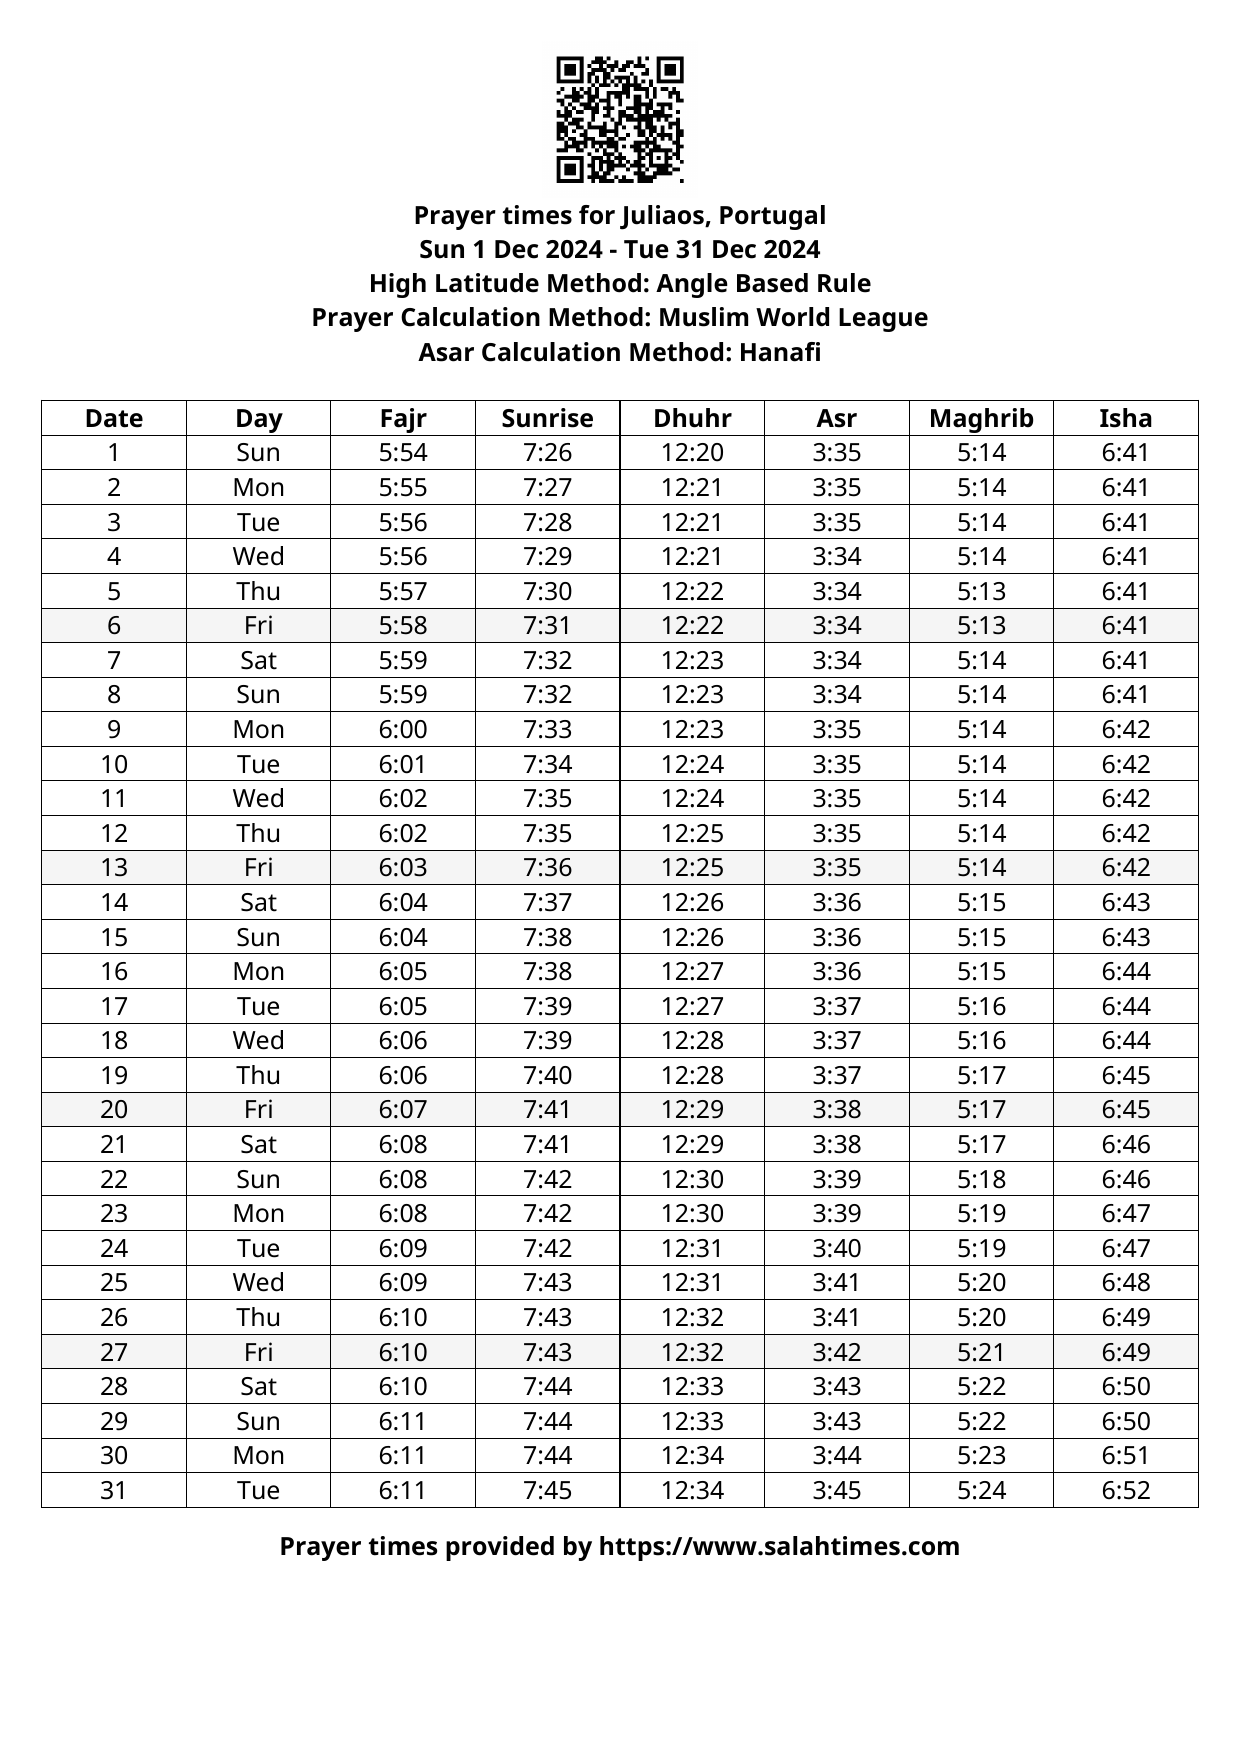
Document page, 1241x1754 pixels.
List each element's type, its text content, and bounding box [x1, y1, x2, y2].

table_cell 27 [42, 1335, 186, 1368]
table_cell 12:21 [621, 505, 764, 538]
table_cell 6:52 [1054, 1473, 1198, 1507]
table_cell 6:42 [1054, 712, 1198, 746]
table_cell 7:44 [476, 1439, 619, 1472]
table_cell 3:37 [765, 989, 909, 1022]
table_cell 6:42 [1054, 747, 1198, 780]
table_header Maghrib [910, 401, 1053, 434]
table_cell 6:02 [331, 781, 475, 815]
table_cell 5:15 [910, 920, 1053, 953]
table_cell 16 [42, 954, 186, 988]
table_cell 3:41 [765, 1300, 909, 1334]
table_cell 12:30 [621, 1162, 764, 1195]
table_cell 6:41 [1054, 470, 1198, 504]
table_cell Tue [187, 505, 330, 538]
table_cell Sun [187, 1162, 330, 1195]
picture [542, 41, 699, 198]
table_cell Sun [187, 678, 330, 711]
table_cell 18 [42, 1024, 186, 1057]
table_cell 3:35 [765, 747, 909, 780]
table_cell 6:45 [1054, 1058, 1198, 1092]
table_cell 3:34 [765, 574, 909, 607]
table_cell 7:34 [476, 747, 619, 780]
table_cell 6:03 [331, 851, 475, 884]
table_cell 7:44 [476, 1404, 619, 1437]
table_cell 15 [42, 920, 186, 953]
table_cell 6:48 [1054, 1266, 1198, 1299]
table_cell 30 [42, 1439, 186, 1472]
table_cell Fri [187, 1335, 330, 1368]
table_cell 5:56 [331, 539, 475, 573]
table_cell 5:13 [910, 609, 1053, 642]
table_cell 21 [42, 1127, 186, 1161]
table_cell 5:57 [331, 574, 475, 607]
table_cell 3:35 [765, 470, 909, 504]
table_cell 6:10 [331, 1369, 475, 1403]
table_cell 5:14 [910, 678, 1053, 711]
table_cell 12:25 [621, 851, 764, 884]
table_cell 11 [42, 781, 186, 815]
table_cell 5 [42, 574, 186, 607]
table_cell 5:55 [331, 470, 475, 504]
table_cell 6:44 [1054, 1024, 1198, 1057]
table_cell 6:01 [331, 747, 475, 780]
table_cell 6:42 [1054, 851, 1198, 884]
table_cell 7:41 [476, 1093, 619, 1126]
table_cell 12:32 [621, 1335, 764, 1368]
table_cell 3:35 [765, 816, 909, 849]
table_cell Mon [187, 712, 330, 746]
table_cell Wed [187, 539, 330, 573]
table_cell 3:35 [765, 781, 909, 815]
table_cell 7:35 [476, 781, 619, 815]
table_cell 7:42 [476, 1162, 619, 1195]
table_cell 3:37 [765, 1058, 909, 1092]
table_cell 13 [42, 851, 186, 884]
text Sun 1 Dec 2024 - Tue 31 Dec 2024 [42, 232, 1198, 266]
table_cell 5:15 [910, 954, 1053, 988]
table_cell 6:08 [331, 1196, 475, 1230]
table_cell 26 [42, 1300, 186, 1334]
table_cell 6:42 [1054, 816, 1198, 849]
text Asar Calculation Method: Hanafi [42, 334, 1198, 368]
table_cell 12:26 [621, 920, 764, 953]
table_cell Fri [187, 609, 330, 642]
table_cell 7:43 [476, 1335, 619, 1368]
table_cell 7:43 [476, 1266, 619, 1299]
table_cell 7:39 [476, 989, 619, 1022]
table_header Asr [765, 401, 909, 434]
table_cell 12:32 [621, 1300, 764, 1334]
table_cell 6:09 [331, 1266, 475, 1299]
table_cell Sat [187, 643, 330, 677]
table_cell 7:38 [476, 920, 619, 953]
table_cell 7:32 [476, 643, 619, 677]
table_cell Wed [187, 1024, 330, 1057]
table_cell 6:46 [1054, 1127, 1198, 1161]
table_cell 12:33 [621, 1404, 764, 1437]
table_cell 3 [42, 505, 186, 538]
table_cell 5:20 [910, 1266, 1053, 1299]
table_cell Thu [187, 816, 330, 849]
table_cell 5:14 [910, 816, 1053, 849]
table_header Date [42, 401, 186, 434]
table_cell 12:34 [621, 1473, 764, 1507]
table_cell 12:31 [621, 1266, 764, 1299]
table_cell 8 [42, 678, 186, 711]
table_cell 3:34 [765, 539, 909, 573]
table_cell 5:54 [331, 436, 475, 469]
table_cell 3:35 [765, 712, 909, 746]
table_cell 6:11 [331, 1404, 475, 1437]
table_cell 5:14 [910, 712, 1053, 746]
table_cell 6:11 [331, 1473, 475, 1507]
table_cell 7:28 [476, 505, 619, 538]
table_cell 19 [42, 1058, 186, 1092]
table_cell 1 [42, 436, 186, 469]
table_cell 12 [42, 816, 186, 849]
table_cell 7:32 [476, 678, 619, 711]
table_cell 6:06 [331, 1024, 475, 1057]
table_cell 7 [42, 643, 186, 677]
table_cell 5:19 [910, 1196, 1053, 1230]
table_header Day [187, 401, 330, 434]
table_cell 6:05 [331, 989, 475, 1022]
table_cell 23 [42, 1196, 186, 1230]
table_cell 5:14 [910, 643, 1053, 677]
table_cell 7:30 [476, 574, 619, 607]
table_cell 6:43 [1054, 920, 1198, 953]
table_cell Fri [187, 851, 330, 884]
table_cell 5:14 [910, 539, 1053, 573]
table_cell 12:31 [621, 1231, 764, 1264]
table_cell 5:19 [910, 1231, 1053, 1264]
table_cell 3:39 [765, 1196, 909, 1230]
table_cell Tue [187, 1473, 330, 1507]
table_cell 3:38 [765, 1093, 909, 1126]
table_cell 5:15 [910, 885, 1053, 919]
table_cell 6:49 [1054, 1335, 1198, 1368]
table_cell 6:08 [331, 1162, 475, 1195]
table_cell Wed [187, 1266, 330, 1299]
table_cell 12:23 [621, 678, 764, 711]
table_cell 6:41 [1054, 609, 1198, 642]
table_cell 3:43 [765, 1369, 909, 1403]
table_cell 3:35 [765, 505, 909, 538]
table_header Dhuhr [621, 401, 764, 434]
table_cell 6:41 [1054, 574, 1198, 607]
table_cell 7:45 [476, 1473, 619, 1507]
table_cell Thu [187, 1058, 330, 1092]
table_cell 12:20 [621, 436, 764, 469]
table_cell 7:33 [476, 712, 619, 746]
table_cell 5:56 [331, 505, 475, 538]
table_cell 12:23 [621, 712, 764, 746]
table_cell 6:04 [331, 920, 475, 953]
table_cell 7:42 [476, 1196, 619, 1230]
table_cell 3:34 [765, 609, 909, 642]
table_cell 12:25 [621, 816, 764, 849]
table_cell 12:28 [621, 1058, 764, 1092]
table_cell 3:40 [765, 1231, 909, 1264]
table_cell Sat [187, 885, 330, 919]
text High Latitude Method: Angle Based Rule [42, 266, 1198, 300]
table_cell 5:17 [910, 1093, 1053, 1126]
table_cell 7:26 [476, 436, 619, 469]
table_cell 6:47 [1054, 1231, 1198, 1264]
table_cell 12:21 [621, 539, 764, 573]
table_cell 6:43 [1054, 885, 1198, 919]
table_cell 5:14 [910, 505, 1053, 538]
table_cell 5:13 [910, 574, 1053, 607]
table_cell 7:35 [476, 816, 619, 849]
table_cell 5:14 [910, 851, 1053, 884]
table_header Fajr [331, 401, 475, 434]
table_cell 7:44 [476, 1369, 619, 1403]
table_cell 5:16 [910, 1024, 1053, 1057]
table_cell 6:10 [331, 1335, 475, 1368]
table_cell 25 [42, 1266, 186, 1299]
table_cell 6:50 [1054, 1369, 1198, 1403]
table_cell 12:30 [621, 1196, 764, 1230]
table_cell 4 [42, 539, 186, 573]
table_cell 14 [42, 885, 186, 919]
table_cell Sun [187, 1404, 330, 1437]
table_cell Sun [187, 436, 330, 469]
table_cell 28 [42, 1369, 186, 1403]
text Prayer Calculation Method: Muslim World League [42, 300, 1198, 334]
table_cell 6:41 [1054, 436, 1198, 469]
table_cell 3:34 [765, 643, 909, 677]
table_cell 5:16 [910, 989, 1053, 1022]
table_cell 12:34 [621, 1439, 764, 1472]
table_cell Mon [187, 954, 330, 988]
table_cell 6:47 [1054, 1196, 1198, 1230]
table_cell 5:14 [910, 436, 1053, 469]
table_cell 3:44 [765, 1439, 909, 1472]
text Prayer times provided by https://www.salahtimes.com [42, 1528, 1198, 1563]
table_cell Mon [187, 1196, 330, 1230]
table_cell 2 [42, 470, 186, 504]
table_cell 12:27 [621, 989, 764, 1022]
table_cell 6:50 [1054, 1404, 1198, 1437]
table_cell 22 [42, 1162, 186, 1195]
table_cell 3:43 [765, 1404, 909, 1437]
table_cell 3:35 [765, 436, 909, 469]
table_header Isha [1054, 401, 1198, 434]
table_cell 5:22 [910, 1369, 1053, 1403]
table_cell 7:39 [476, 1024, 619, 1057]
table_cell 7:42 [476, 1231, 619, 1264]
table_cell 3:45 [765, 1473, 909, 1507]
table_cell 17 [42, 989, 186, 1022]
table_cell 5:24 [910, 1473, 1053, 1507]
table_cell 7:29 [476, 539, 619, 573]
table_cell 5:22 [910, 1404, 1053, 1437]
table_cell 3:38 [765, 1127, 909, 1161]
table_cell 12:23 [621, 643, 764, 677]
table_cell 6:49 [1054, 1300, 1198, 1334]
table_cell 5:59 [331, 643, 475, 677]
table_cell Tue [187, 989, 330, 1022]
table_cell 6:05 [331, 954, 475, 988]
table_cell 5:20 [910, 1300, 1053, 1334]
table_cell 6:08 [331, 1127, 475, 1161]
table_cell 3:35 [765, 851, 909, 884]
table_header Sunrise [476, 401, 619, 434]
table_cell 3:39 [765, 1162, 909, 1195]
table_cell 5:14 [910, 470, 1053, 504]
table_cell 6:11 [331, 1439, 475, 1472]
table_cell 12:27 [621, 954, 764, 988]
table_cell 9 [42, 712, 186, 746]
table_cell 3:36 [765, 920, 909, 953]
table_cell Sat [187, 1127, 330, 1161]
table_cell 7:40 [476, 1058, 619, 1092]
table_cell 12:33 [621, 1369, 764, 1403]
table_cell 6:00 [331, 712, 475, 746]
table_cell 6 [42, 609, 186, 642]
table_cell 3:41 [765, 1266, 909, 1299]
table_cell 6:44 [1054, 954, 1198, 988]
table_cell 12:28 [621, 1024, 764, 1057]
table_cell 5:17 [910, 1127, 1053, 1161]
table_cell Wed [187, 781, 330, 815]
table_cell 7:27 [476, 470, 619, 504]
table_cell 12:24 [621, 781, 764, 815]
table_cell 5:23 [910, 1439, 1053, 1472]
table_cell 3:37 [765, 1024, 909, 1057]
table_cell 12:22 [621, 609, 764, 642]
table_cell 7:36 [476, 851, 619, 884]
table_cell 24 [42, 1231, 186, 1264]
table_cell 3:36 [765, 885, 909, 919]
table_cell 12:24 [621, 747, 764, 780]
table_cell 7:41 [476, 1127, 619, 1161]
table_cell Mon [187, 1439, 330, 1472]
table_cell 6:41 [1054, 505, 1198, 538]
table_cell 7:37 [476, 885, 619, 919]
table_cell Thu [187, 574, 330, 607]
table_cell 6:02 [331, 816, 475, 849]
table_cell 7:38 [476, 954, 619, 988]
table_cell 12:22 [621, 574, 764, 607]
table_cell 12:29 [621, 1093, 764, 1126]
table_cell 10 [42, 747, 186, 780]
table_cell 7:43 [476, 1300, 619, 1334]
table_cell 6:45 [1054, 1093, 1198, 1126]
table_cell 6:42 [1054, 781, 1198, 815]
table_cell 3:42 [765, 1335, 909, 1368]
table_cell 5:18 [910, 1162, 1053, 1195]
table_cell Sun [187, 920, 330, 953]
table_cell 6:44 [1054, 989, 1198, 1022]
text Prayer times for Juliaos, Portugal [42, 198, 1198, 232]
table_cell 7:31 [476, 609, 619, 642]
table_cell Sat [187, 1369, 330, 1403]
table_cell 3:36 [765, 954, 909, 988]
table_cell 5:17 [910, 1058, 1053, 1092]
table_cell 5:58 [331, 609, 475, 642]
table_cell 6:04 [331, 885, 475, 919]
table_cell Fri [187, 1093, 330, 1126]
table_cell 5:59 [331, 678, 475, 711]
table_cell 12:21 [621, 470, 764, 504]
table_cell 31 [42, 1473, 186, 1507]
table_cell 5:14 [910, 747, 1053, 780]
table_cell 3:34 [765, 678, 909, 711]
table_cell 6:10 [331, 1300, 475, 1334]
table_cell 29 [42, 1404, 186, 1437]
table_cell 12:29 [621, 1127, 764, 1161]
table_cell Tue [187, 747, 330, 780]
table_cell 6:51 [1054, 1439, 1198, 1472]
table_cell 6:09 [331, 1231, 475, 1264]
table_cell Thu [187, 1300, 330, 1334]
table_cell 6:46 [1054, 1162, 1198, 1195]
table_cell 20 [42, 1093, 186, 1126]
table_cell 5:21 [910, 1335, 1053, 1368]
table_cell 6:41 [1054, 678, 1198, 711]
table_cell Mon [187, 470, 330, 504]
table_cell 6:41 [1054, 539, 1198, 573]
table_cell 6:06 [331, 1058, 475, 1092]
table_cell Tue [187, 1231, 330, 1264]
table_cell 12:26 [621, 885, 764, 919]
table_cell 5:14 [910, 781, 1053, 815]
table_cell 6:07 [331, 1093, 475, 1126]
table_cell 6:41 [1054, 643, 1198, 677]
